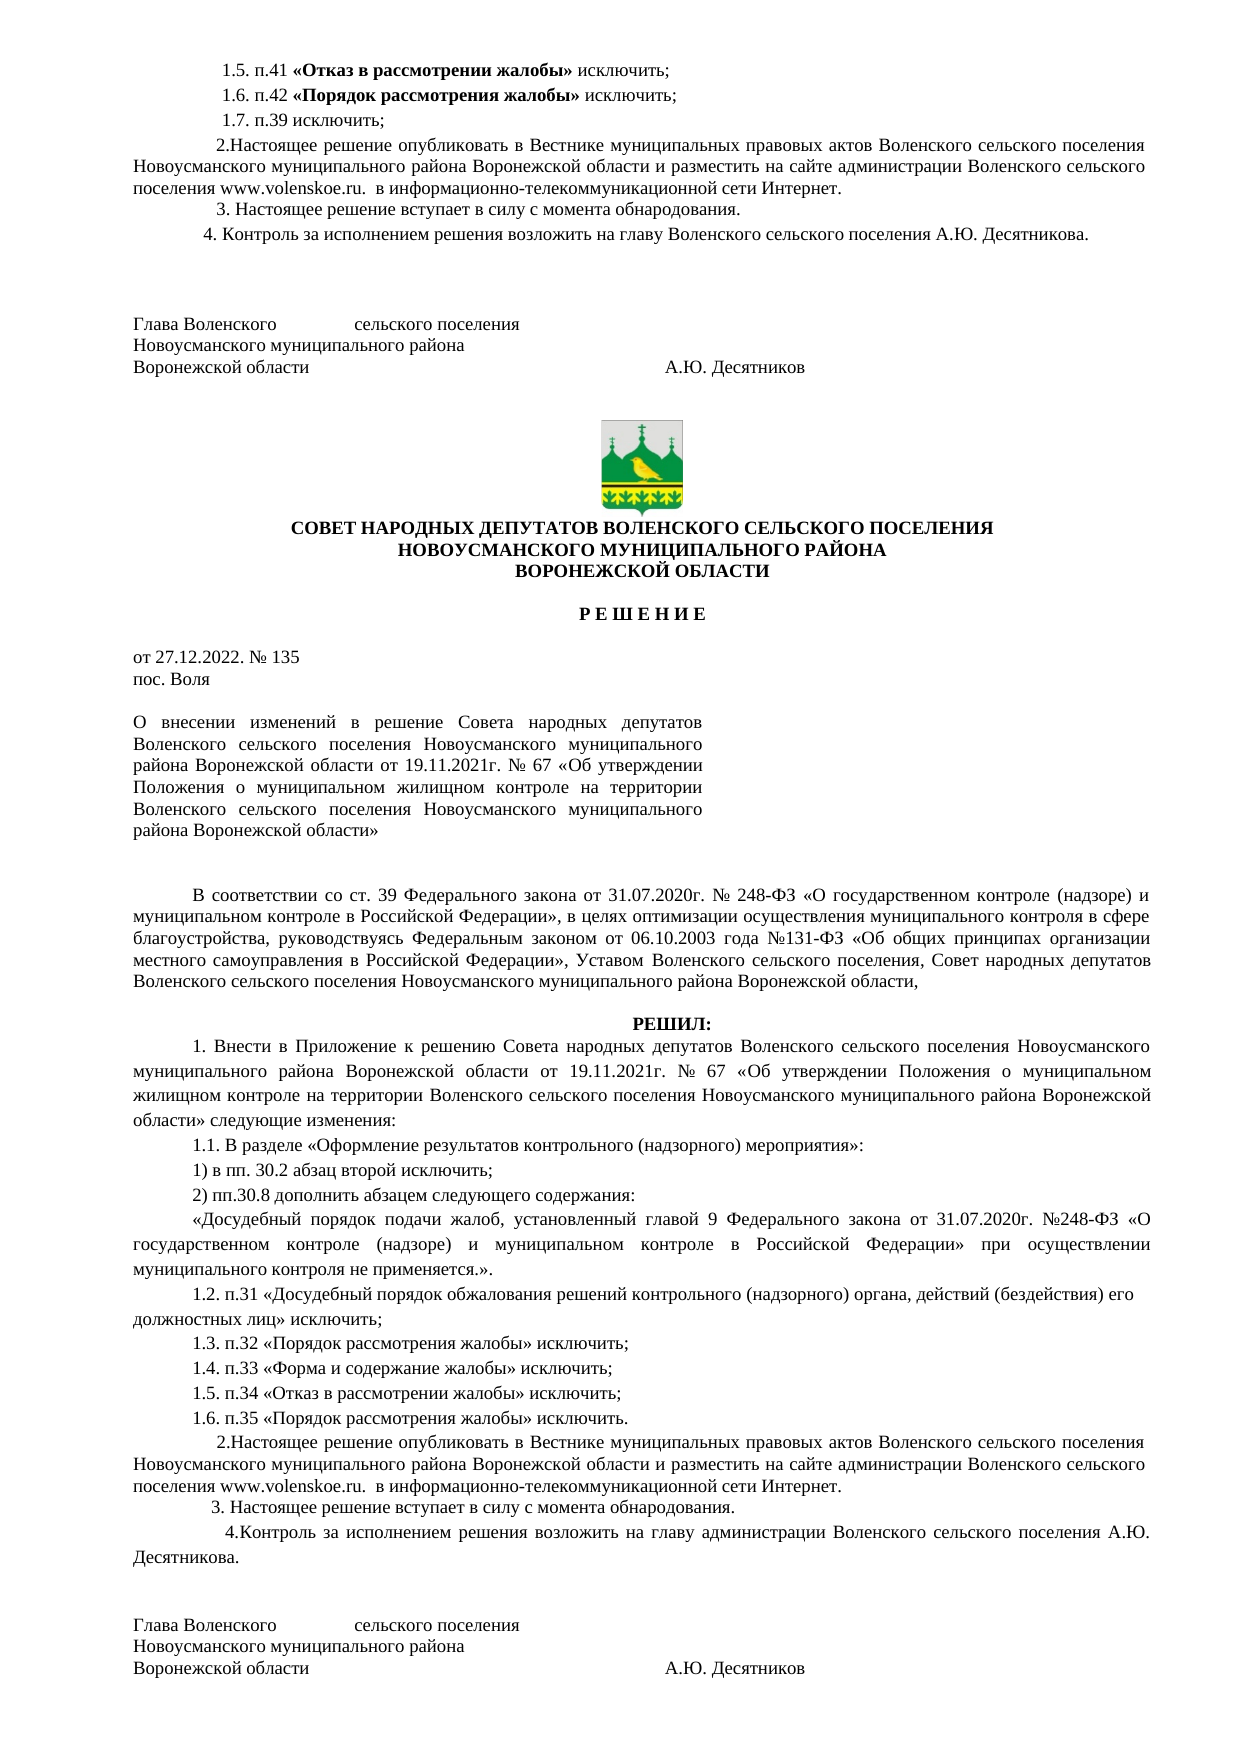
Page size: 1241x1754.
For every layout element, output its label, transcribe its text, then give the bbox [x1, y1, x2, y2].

text Воронежской области А.Ю. Десятников [133, 356, 1152, 377]
text пос. Воля [133, 668, 776, 689]
text 1.3. п.32 «Порядок рассмотрения жалобы» исключить; [133, 1332, 1152, 1354]
text 2) пп.30.8 дополнить абзацем следующего содержания: [133, 1183, 1152, 1205]
text НОВОУСМАНСКОГО МУНИЦИПАЛЬНОГО РАЙОНА [133, 539, 1152, 560]
text 1.4. п.33 «Форма и содержание жалобы» исключить; [133, 1357, 1152, 1378]
text 1) в пп. 30.2 абзац второй исключить; [133, 1159, 1152, 1180]
text 2.Настоящее решение опубликовать в Вестнике муниципальных правовых актов Воленского сельского поселения Новоусманского муниципального района Воронежской области и разместить на сайте администрации Воленского сельского поселения www.volenskoe.ru. в информационно-телекоммуникационной сети Интернет. [133, 1431, 1146, 1496]
text О внесении изменений в решение Совета народных депутатов Воленского сельского поселения Новоусманского муниципального района Воронежской области от 19.11.2021г. № 67 «Об утверждении Положения о муниципальном жилищном контроле на территории Воленского сельского поселения Новоусманского муниципального района Воронежской области» [133, 711, 703, 841]
text 1.1. В разделе «Оформление результатов контрольного (надзорного) мероприятия»: [133, 1134, 1152, 1155]
text 1.7. п.39 исключить; [133, 109, 1152, 130]
text 1.5. п.34 «Отказ в рассмотрении жалобы» исключить; [133, 1382, 1152, 1403]
text Новоусманского муниципального района [133, 334, 1152, 356]
text 4.Контроль за исполнением решения возложить на главу администрации Воленского сельского поселения А.Ю. Десятникова. [133, 1521, 1152, 1567]
text 3. Настоящее решение вступает в силу с момента обнародования. [133, 198, 1152, 220]
text 3. Настоящее решение вступает в силу с момента обнародования. [133, 1496, 1152, 1518]
text В соответствии со ст. 39 Федерального закона от 31.07.2020г. № 248-ФЗ «О государственном контроле (надзоре) и муниципальном контроле в Российской Федерации», в целях оптимизации осуществления муниципального контроля в сфере благоустройства, руководствуясь Федеральным законом от 06.10.2003 года №131-ФЗ «Об общих принципах организации местного самоуправления в Российской Федерации», Уставом Воленского сельского поселения, Совет народных депутатов Воленского сельского поселения Новоусманского муниципального района Воронежской области, [133, 884, 1152, 992]
text 1.6. п.42 «Порядок рассмотрения жалобы» исключить; [133, 84, 1152, 105]
text Новоусманского муниципального района [133, 1635, 1152, 1657]
picture [601, 420, 683, 517]
text от 27.12.2022. № 135 [133, 646, 1152, 668]
text 2.Настоящее решение опубликовать в Вестнике муниципальных правовых актов Воленского сельского поселения Новоусманского муниципального района Воронежской области и разместить на сайте администрации Воленского сельского поселения www.volenskoe.ru. в информационно-телекоммуникационной сети Интернет. [133, 133, 1146, 198]
text 1.5. п.41 «Отказ в рассмотрении жалобы» исключить; [133, 59, 1152, 81]
text РЕШИЛ: [133, 1013, 1152, 1035]
text 4. Контроль за исполнением решения возложить на главу Воленского сельского поселения А.Ю. Десятникова. [170, 223, 1152, 244]
text «Досудебный порядок подачи жалоб, установленный главой 9 Федерального закона от 31.07.2020г. №248-ФЗ «О государственном контроле (надзоре) и муниципальном контроле в Российской Федерации» при осуществлении муниципального контроля не применяется.». [133, 1208, 1152, 1279]
text Глава Воленского сельского поселения [133, 312, 1152, 334]
text Глава Воленского сельского поселения [133, 1613, 1152, 1635]
text Воронежской области А.Ю. Десятников [133, 1657, 1152, 1678]
text Р Е Ш Е Н И Е [133, 603, 1152, 625]
text 1.6. п.35 «Порядок рассмотрения жалобы» исключить. [133, 1407, 1152, 1428]
text ВОРОНЕЖСКОЙ ОБЛАСТИ [133, 560, 1152, 582]
text СОВЕТ НАРОДНЫХ ДЕПУТАТОВ ВОЛЕНСКОГО СЕЛЬСКОГО ПОСЕЛЕНИЯ [133, 517, 1152, 539]
text 1. Внести в Приложение к решению Совета народных депутатов Воленского сельского поселения Новоусманского муниципального района Воронежской области от 19.11.2021г. № 67 «Об утверждении Положения о муниципальном жилищном контроле на территории Воленского сельского поселения Новоусманского муниципального района Воронежской области» следующие изменения: [133, 1035, 1152, 1131]
text 1.2. п.31 «Досудебный порядок обжалования решений контрольного (надзорного) органа, действий (бездействия) его должностных лиц» исключить; [133, 1283, 1152, 1329]
